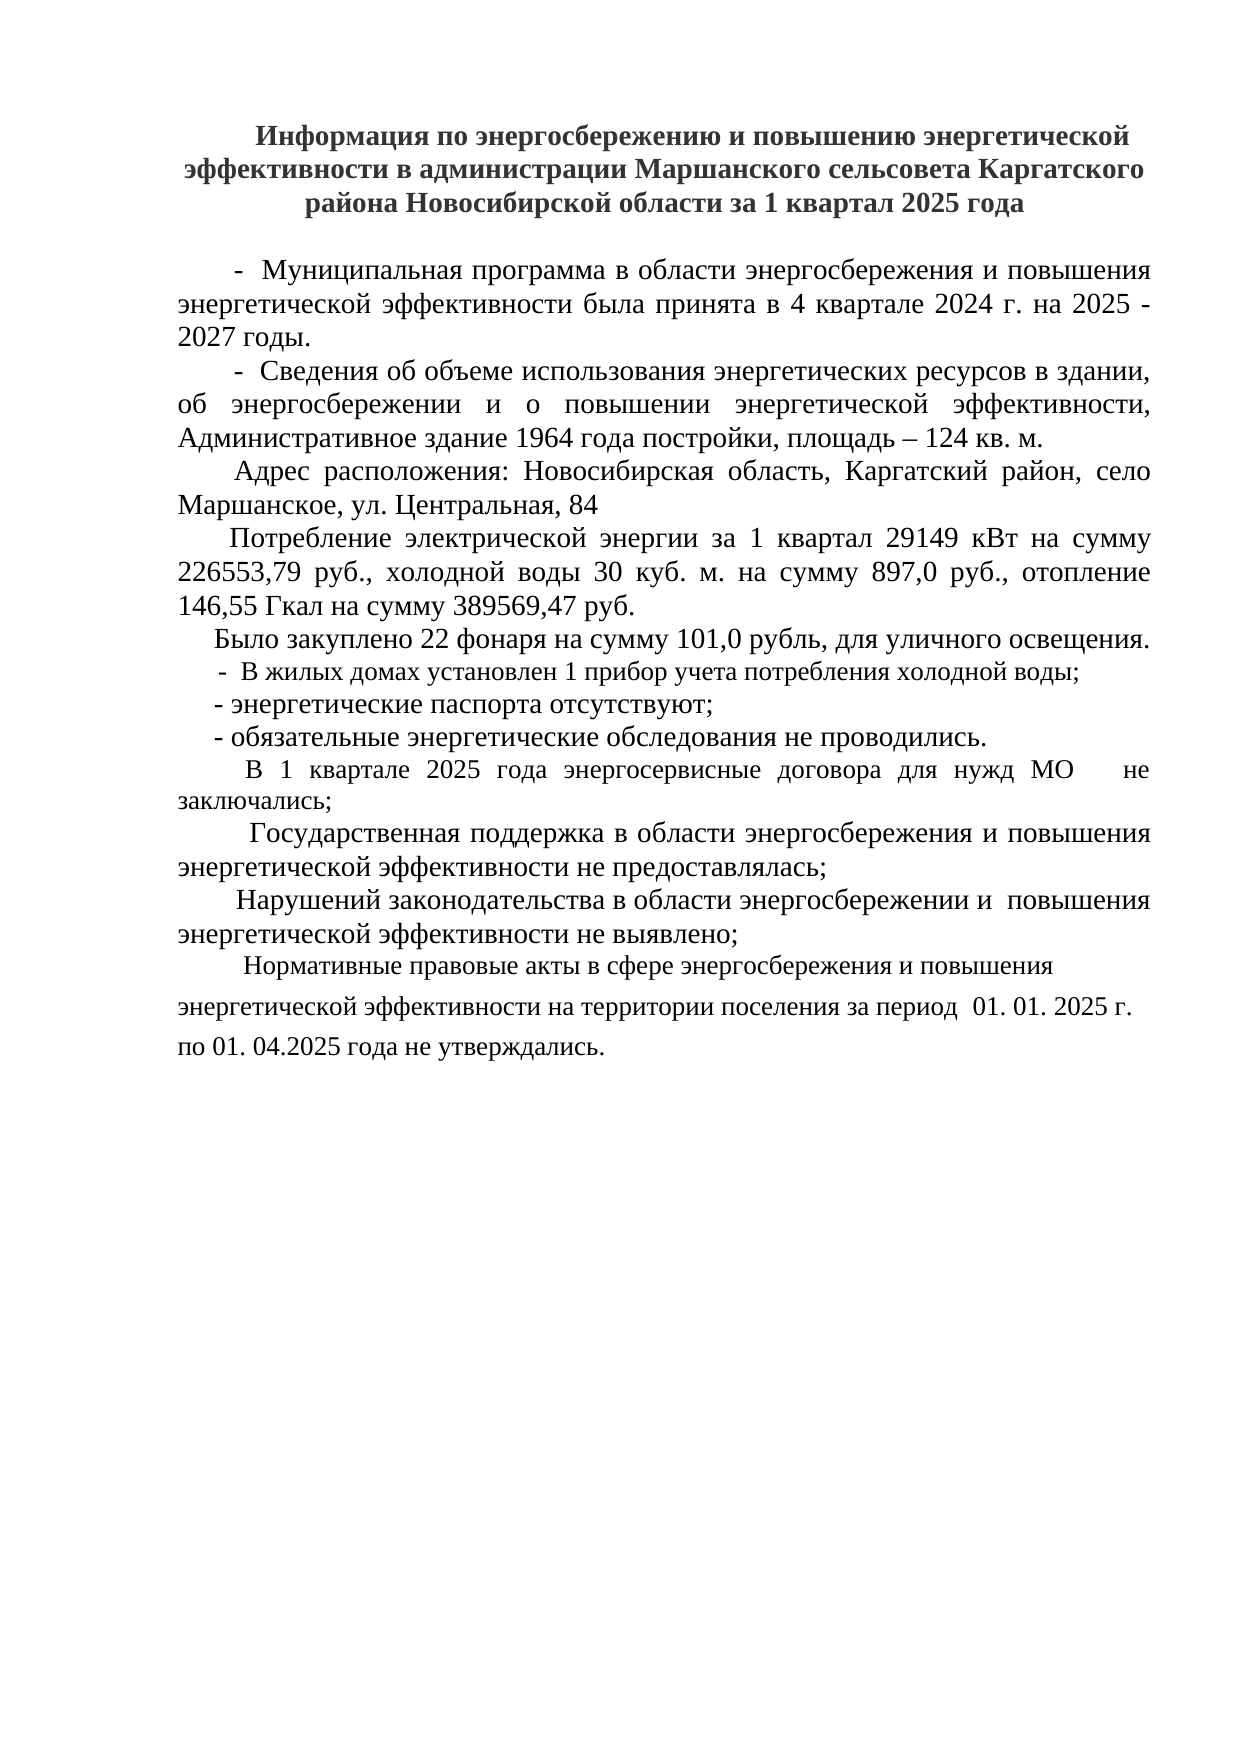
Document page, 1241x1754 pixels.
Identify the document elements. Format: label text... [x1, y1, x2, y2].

text - Сведения об объеме использования энергетических ресурсов в здании, об энергосбережении и о повышении энергетической эффективности, Административное здание 1964 года постройки, площадь – 124 кв. м. [177, 353, 1152, 453]
text Было закуплено 22 фонаря на сумму 101,0 рубль, для уличного освещения. [177, 621, 1152, 655]
text - Муниципальная программа в области энергосбережения и повышения энергетической эффективности была принята в 4 квартале 2024 г. на 2025 -2027 годы. [177, 252, 1152, 353]
text - В жилых домах установлен 1 прибор учета потребления холодной воды; [177, 655, 1152, 686]
text Адрес расположения: Новосибирская область, Каргатский район, село Маршанское, ул. Центральная, 84 [177, 453, 1152, 521]
text - энергетические паспорта отсутствуют; [177, 686, 1152, 719]
text Государственная поддержка в области энергосбережения и повышения энергетической эффективности не предоставлялась; [177, 815, 1152, 882]
text - обязательные энергетические обследования не проводились. [177, 719, 1152, 753]
text Нарушений законодательства в области энергосбережении и повышения энергетической эффективности не выявлено; [177, 882, 1152, 949]
text В 1 квартале 2025 года энергосервисные договора для нужд МО не заключались; [177, 753, 1152, 815]
text Информация по энергосбережению и повышению энергетической эффективности в администрации Маршанского сельсовета Каргатского района Новосибирской области за 1 квартал 2025 года [177, 118, 1152, 219]
text Нормативные правовые акты в сфере энергосбережения и повышения энергетической эффективности на территории поселения за период 01. 01. 2025 г. по 01. 04.2025 года не утверждались. [177, 949, 1152, 1061]
text Потребление электрической энергии за 1 квартал 29149 кВт на сумму 226553,79 руб., холодной воды 30 куб. м. на сумму 897,0 руб., отопление 146,55 Гкал на сумму 389569,47 руб. [177, 521, 1152, 621]
